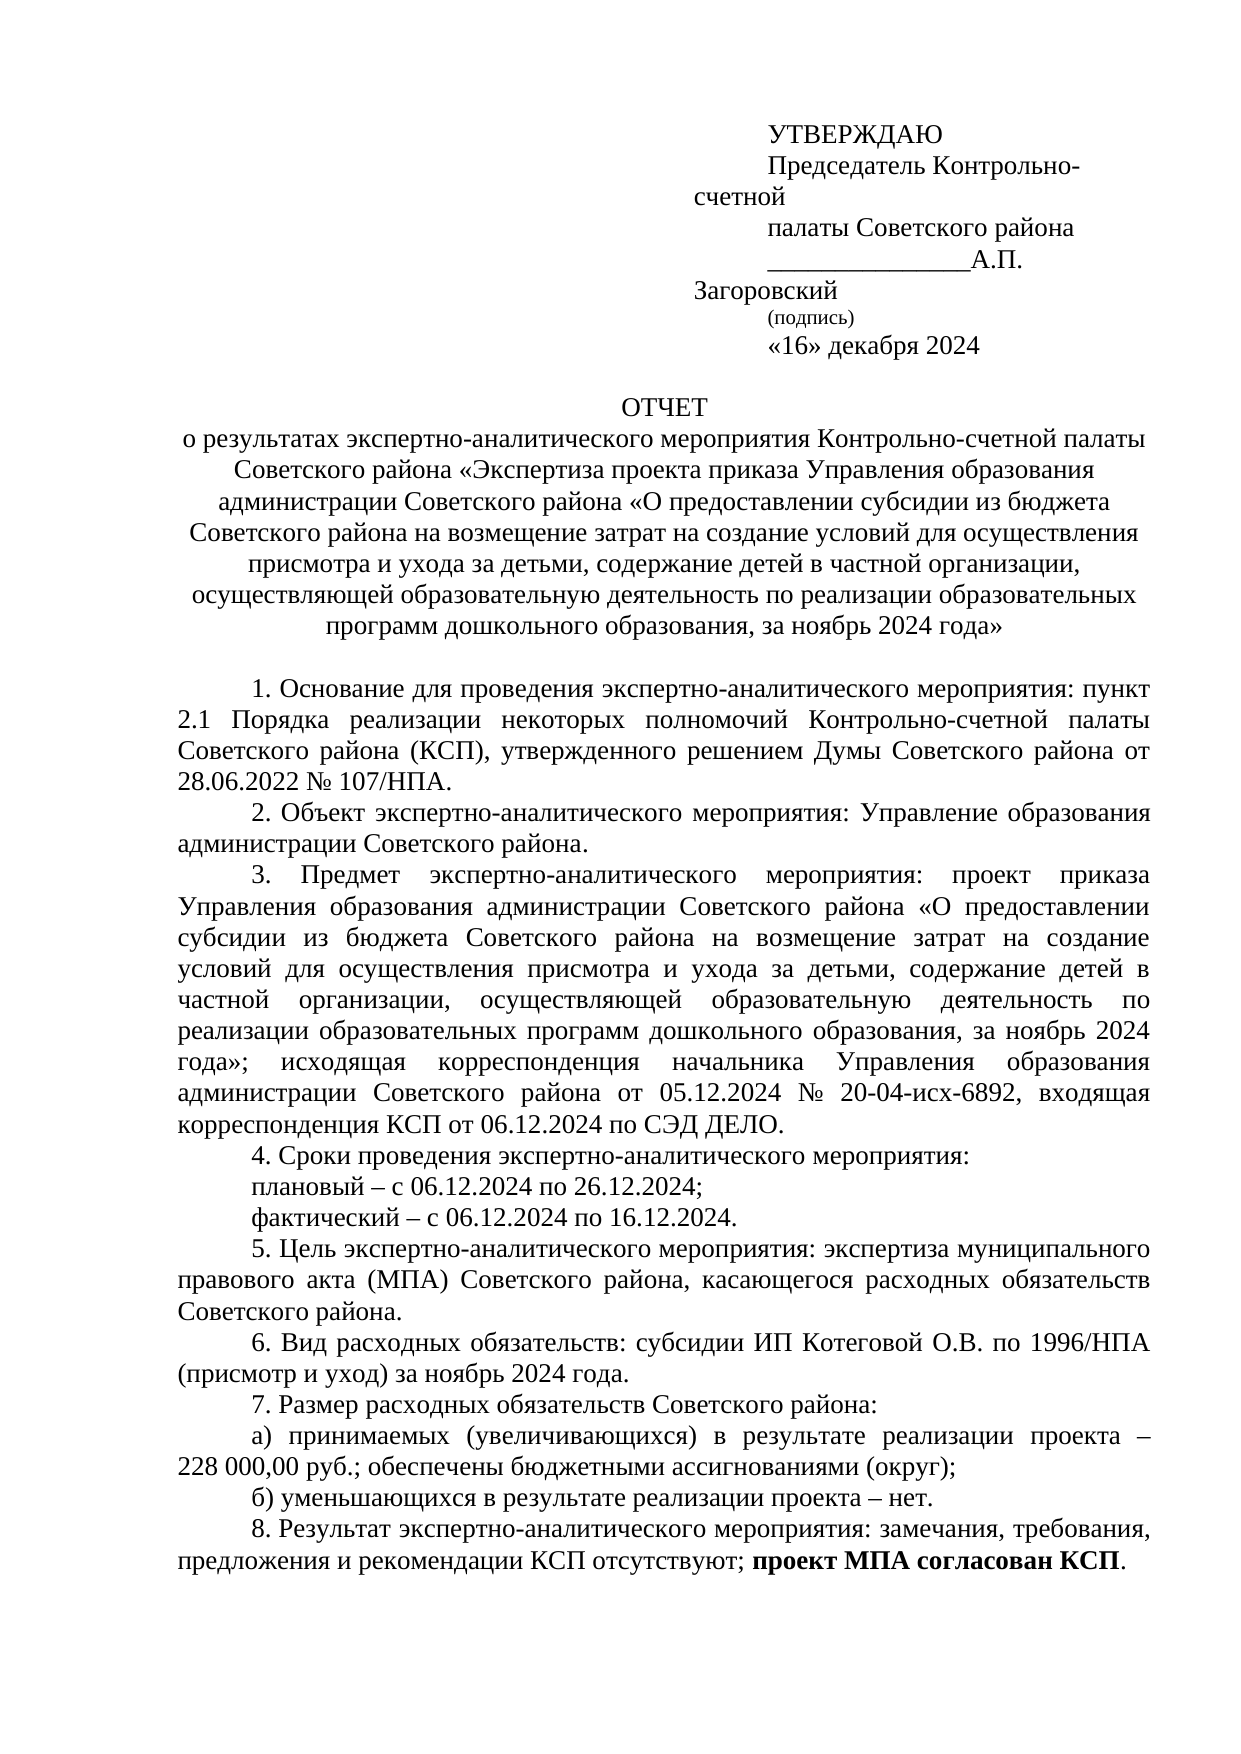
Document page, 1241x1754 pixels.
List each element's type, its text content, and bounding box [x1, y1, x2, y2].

text Председатель Контрольно-счетной [693, 149, 1152, 212]
text 7. Размер расходных обязательств Советского района: [177, 1388, 1152, 1419]
text плановый – с 06.12.2024 по 26.12.2024; [177, 1170, 1152, 1201]
text _______________А.П. Загоровский [693, 243, 1152, 305]
text б) уменьшающихся в результате реализации проекта – нет. [177, 1481, 1152, 1513]
text 1. Основание для проведения экспертно-аналитического мероприятия: пункт 2.1 Порядка реализации некоторых полномочий Контрольно-счетной палаты Советского района (КСП), утвержденного решением Думы Советского района от 28.06.2022 № 107/НПА. [177, 672, 1151, 796]
text УТВЕРЖДАЮ [693, 118, 1152, 149]
text «16» декабря 2024 [693, 329, 1152, 360]
text 8. Результат экспертно-аналитического мероприятия: замечания, требования, предложения и рекомендации КСП отсутствуют; проект МПА согласован КСП. [177, 1513, 1152, 1575]
text 4. Сроки проведения экспертно-аналитического мероприятия: [177, 1139, 1152, 1170]
text 5. Цель экспертно-аналитического мероприятия: экспертиза муниципального правового акта (МПА) Советского района, касающегося расходных обязательств Советского района. [177, 1232, 1152, 1326]
text палаты Советского района [693, 212, 1152, 243]
text 6. Вид расходных обязательств: субсидии ИП Котеговой О.В. по 1996/НПА (присмотр и уход) за ноябрь 2024 года. [177, 1326, 1152, 1388]
text фактический – с 06.12.2024 по 16.12.2024. [177, 1201, 1152, 1232]
text (подпись) [693, 305, 1152, 329]
text ОТЧЕТ [177, 391, 1152, 422]
text а) принимаемых (увеличивающихся) в результате реализации проекта – 228 000,00 руб.; обеспечены бюджетными ассигнованиями (округ); [177, 1419, 1152, 1481]
text 3. Предмет экспертно-аналитического мероприятия: проект приказа Управления образования администрации Советского района «О предоставлении субсидии из бюджета Советского района на возмещение затрат на создание условий для осуществления присмотра и ухода за детьми, содержание детей в частной организации, осуществляющей образовательную деятельность по реализации образовательных программ дошкольного образования, за ноябрь 2024 года»; исходящая корреспонденция начальника Управления образования администрации Советского района от 05.12.2024 № 20-04-исх-6892, входящая корреспонденция КСП от 06.12.2024 по СЭД ДЕЛО. [177, 858, 1151, 1139]
text о результатах экспертно-аналитического мероприятия Контрольно-счетной палаты Советского района «Экспертиза проекта приказа Управления образования администрации Советского района «О предоставлении субсидии из бюджета Советского района на возмещение затрат на создание условий для осуществления присмотра и ухода за детьми, содержание детей в частной организации, осуществляющей образовательную деятельность по реализации образовательных программ дошкольного образования, за ноябрь 2024 года» [177, 422, 1152, 641]
text 2. Объект экспертно-аналитического мероприятия: Управление образования администрации Советского района. [177, 796, 1151, 858]
